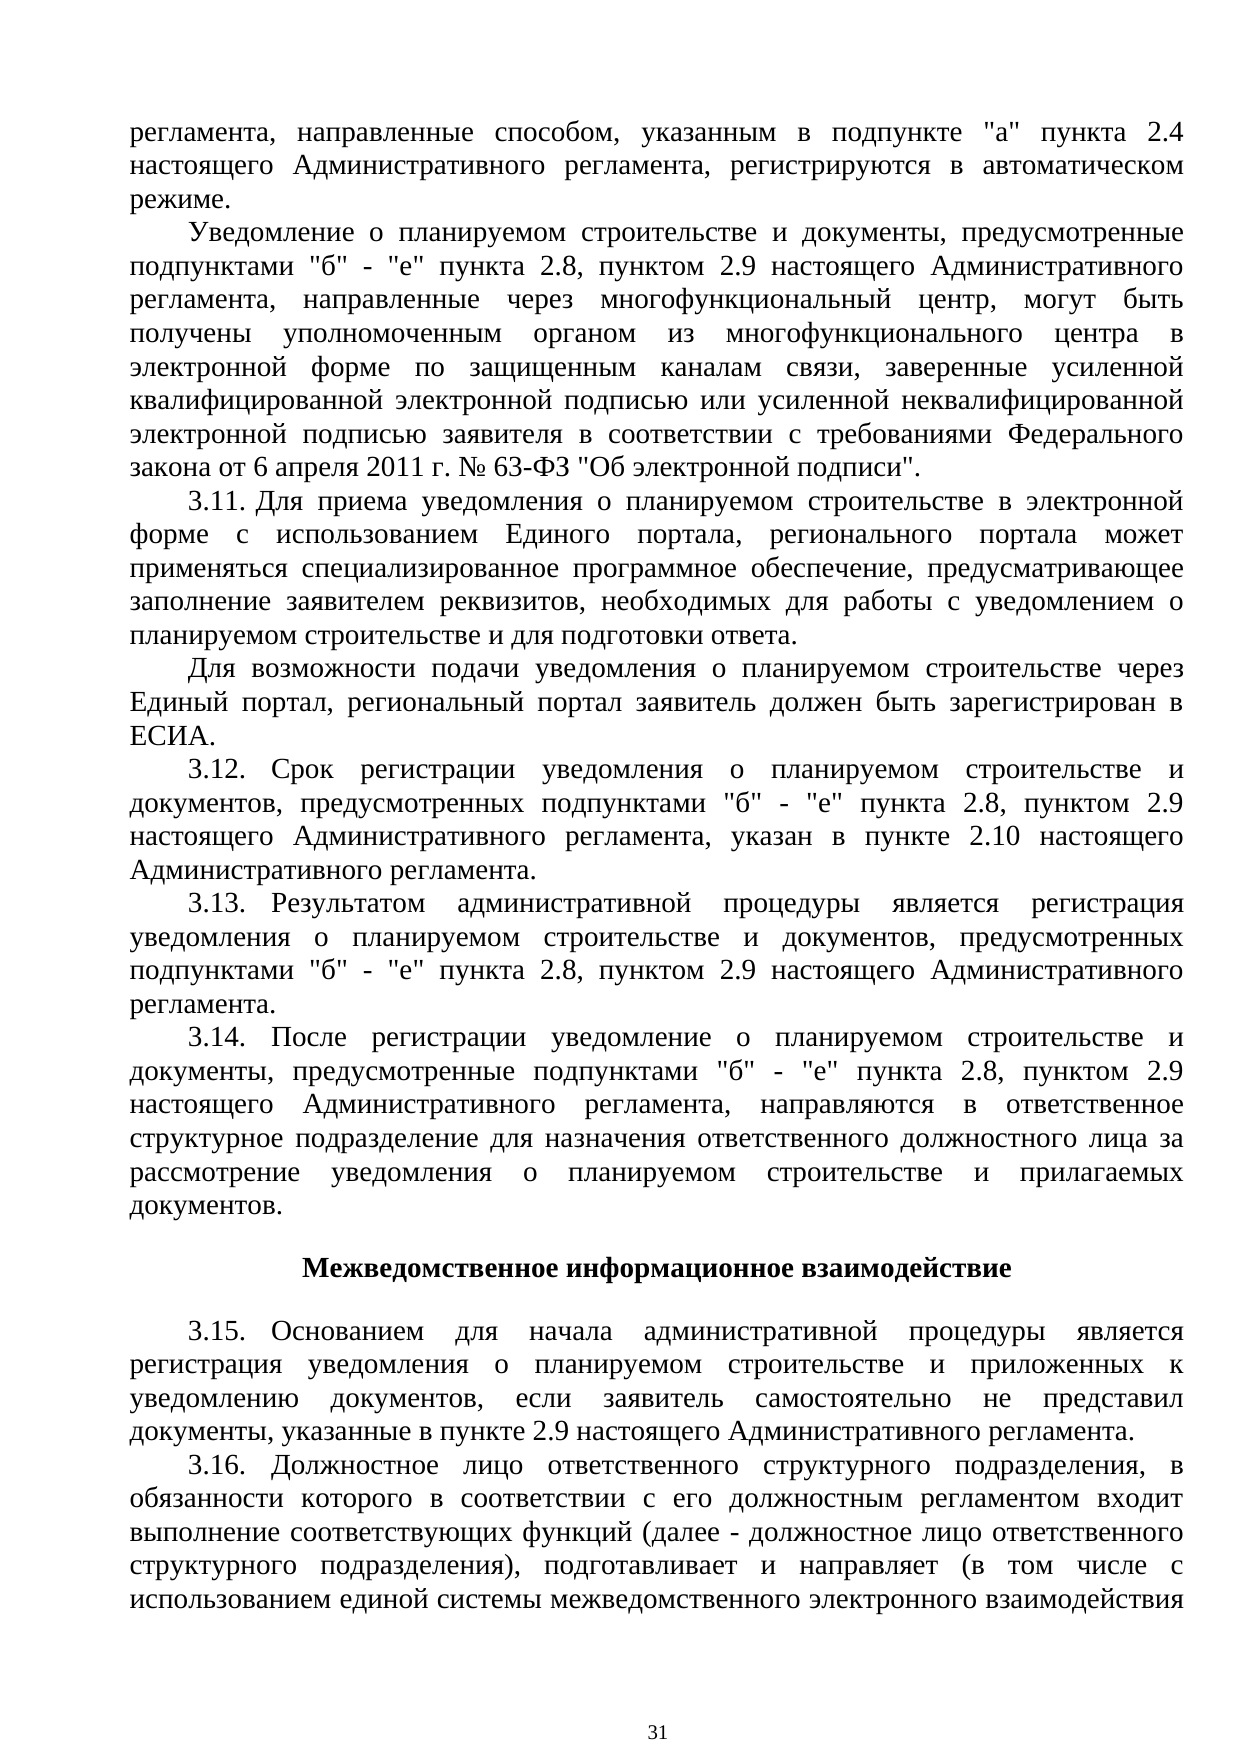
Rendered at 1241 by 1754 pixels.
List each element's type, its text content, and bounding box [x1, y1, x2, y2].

list После регистрации уведомление о планируемом строительстве и документы, предусмотренные подпунктами "б" - "е" пункта 2.8, пунктом 2.9 настоящего Административного регламента, направляются в ответственное структурное подразделение для назначения ответственного должностного лица за рассмотрение уведомления о планируемом строительстве и прилагаемых документов. [129, 1019, 1184, 1221]
list Результатом административной процедуры является регистрация уведомления о планируемом строительстве и документов, предусмотренных подпунктами "б" - "е" пункта 2.8, пунктом 2.9 настоящего Административного регламента. [129, 885, 1184, 1019]
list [129, 1447, 1184, 1614]
text Межведомственное информационное взаимодействие [129, 1250, 1184, 1283]
list Основанием для начала административной процедуры является регистрация уведомления о планируемом строительстве и приложенных к уведомлению документов, если заявитель самостоятельно не представил документы, указанные в пункте 2.9 настоящего Административного регламента. [129, 1313, 1184, 1447]
list Срок регистрации уведомления о планируемом строительстве и документов, предусмотренных подпунктами "б" - "е" пункта 2.8, пунктом 2.9 настоящего Административного регламента, указан в пункте 2.10 настоящего Административного регламента. [129, 751, 1184, 885]
text Для возможности подачи уведомления о планируемом строительстве через Единый портал, региональный портал заявитель должен быть зарегистрирован в ЕСИА. [129, 651, 1184, 751]
text Уведомление о планируемом строительстве и документы, предусмотренные подпунктами "б" - "е" пункта 2.8, пунктом 2.9 настоящего Административного регламента, направленные через многофункциональный центр, могут быть получены уполномоченным органом из многофункционального центра в электронной форме по защищенным каналам связи, заверенные усиленной квалифицированной электронной подписью или усиленной неквалифицированной электронной подписью заявителя в соответствии с требованиями Федерального закона от 6 апреля 2011 г. № 63-ФЗ "Об электронной подписи". [129, 214, 1184, 483]
list Для приема уведомления о планируемом строительстве в электронной форме с использованием Единого портала, регионального портала может применяться специализированное программное обеспечение, предусматривающее заполнение заявителем реквизитов, необходимых для работы с уведомлением о планируемом строительстве и для подготовки ответа. [129, 483, 1184, 651]
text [129, 114, 1184, 214]
